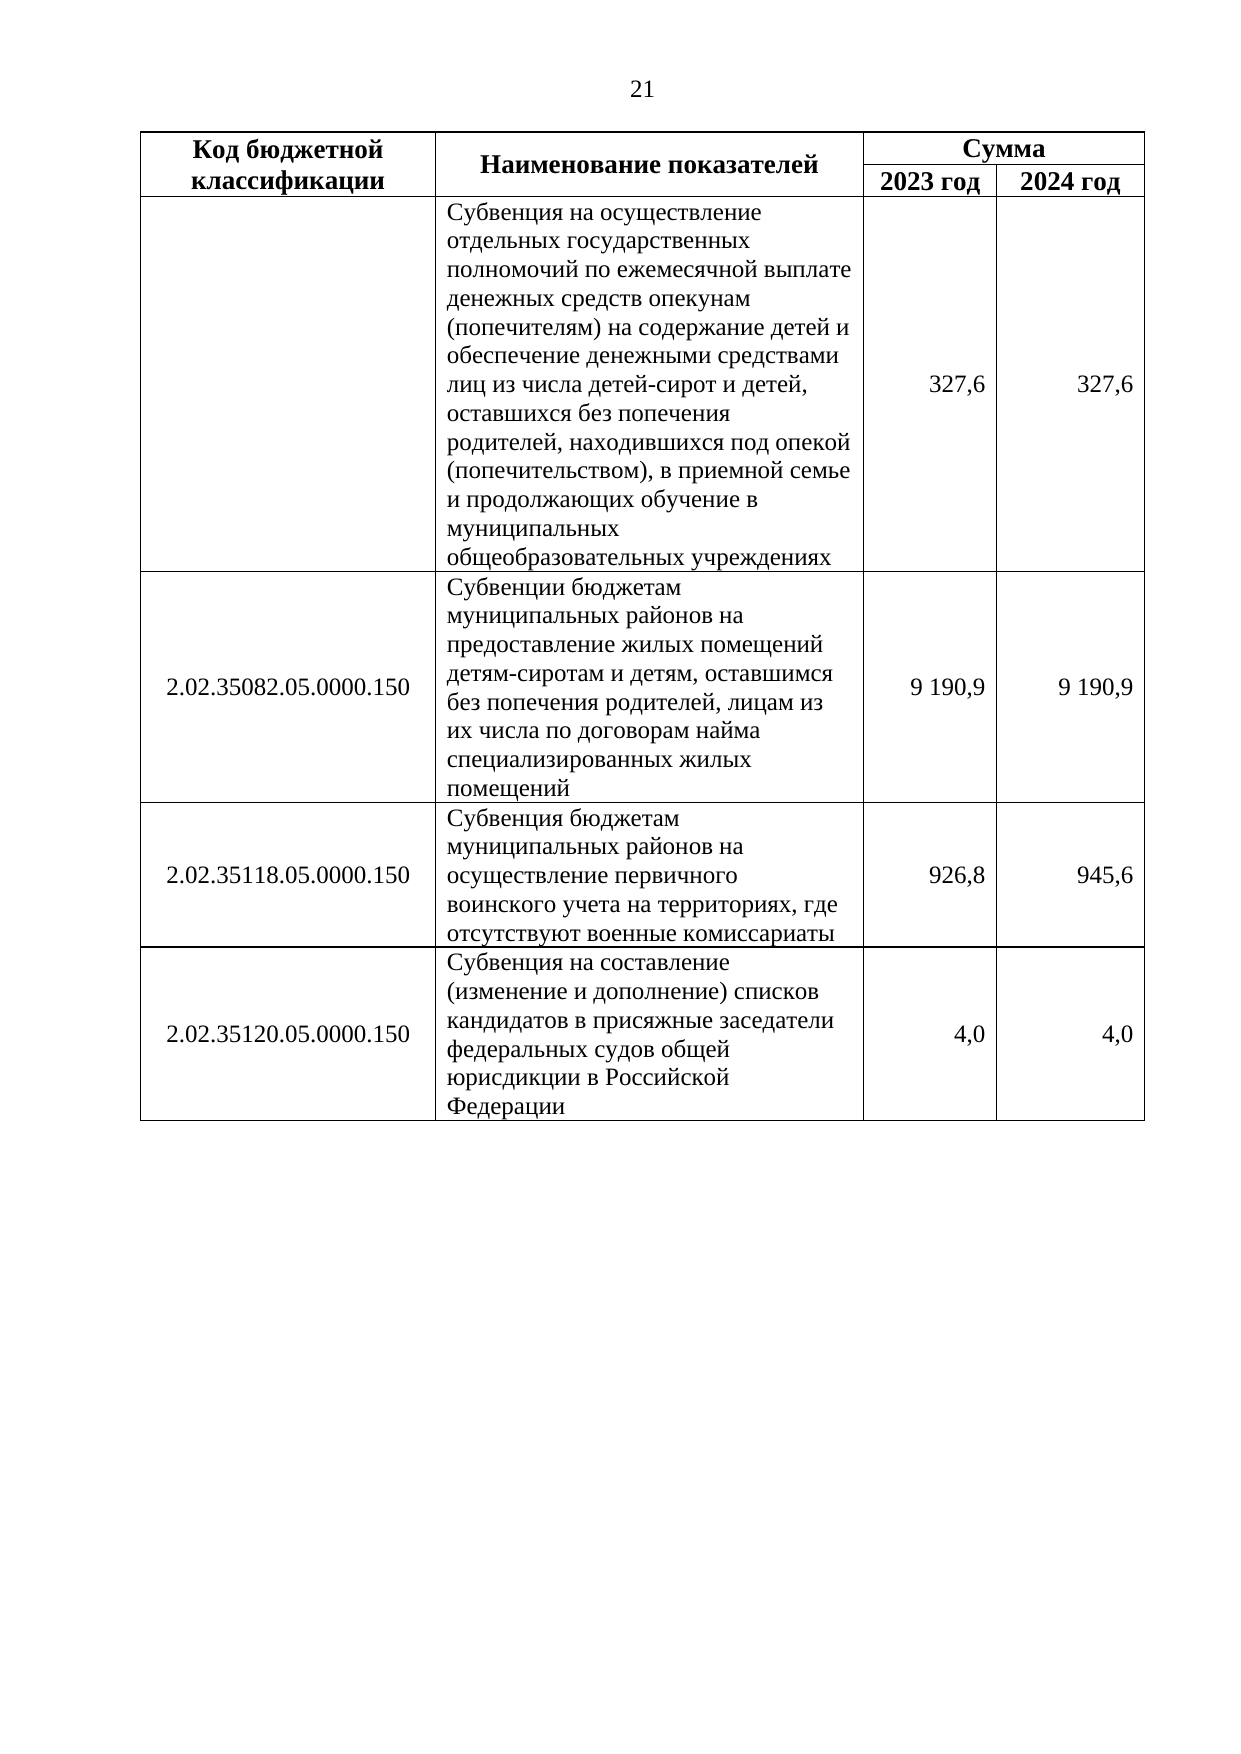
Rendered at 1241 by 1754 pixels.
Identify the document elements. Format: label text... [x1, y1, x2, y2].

table_cell 2.02.35082.05.0000.150 [141, 572, 435, 802]
table_cell 926,8 [864, 803, 996, 946]
table_cell [141, 197, 435, 571]
table_cell 2.02.35118.05.0000.150 [141, 803, 435, 946]
table_cell 4,0 [997, 948, 1144, 1120]
table_cell Субвенции бюджетам муниципальных районов на предоставление жилых помещений детям-сиротам и детям, оставшимся без попечения родителей, лицам из их числа по договорам найма специализированных жилых помещений [436, 572, 863, 802]
table_cell Субвенция на составление (изменение и дополнение) списков кандидатов в присяжные заседатели федеральных судов общей юрисдикции в Российской Федерации [436, 948, 863, 1120]
table_cell Субвенция бюджетам муниципальных районов на осуществление первичного воинского учета на территориях, где отсутствуют военные комиссариаты [436, 803, 863, 946]
table_cell 2023 год [864, 165, 996, 196]
table_cell Субвенция на осуществление отдельных государственных полномочий по ежемесячной выплате денежных средств опекунам (попечителям) на содержание детей и обеспечение денежными средствами лиц из числа детей-сирот и детей, оставшихся без попечения родителей, находившихся под опекой (попечительством), в приемной семье и продолжающих обучение в муниципальных общеобразовательных учреждениях [436, 197, 863, 571]
table_cell 945,6 [997, 803, 1144, 946]
table_cell 4,0 [864, 948, 996, 1120]
table_cell 9 190,9 [864, 572, 996, 802]
table_cell 9 190,9 [997, 572, 1144, 802]
table_cell 2.02.35120.05.0000.150 [141, 948, 435, 1120]
table_header Сумма [864, 133, 1144, 163]
table_header Наименование показателей [436, 133, 863, 196]
table_cell 327,6 [864, 197, 996, 571]
table_cell 327,6 [997, 197, 1144, 571]
table_cell 2024 год [997, 165, 1144, 196]
table_header Код бюджетной классификации [141, 133, 435, 196]
